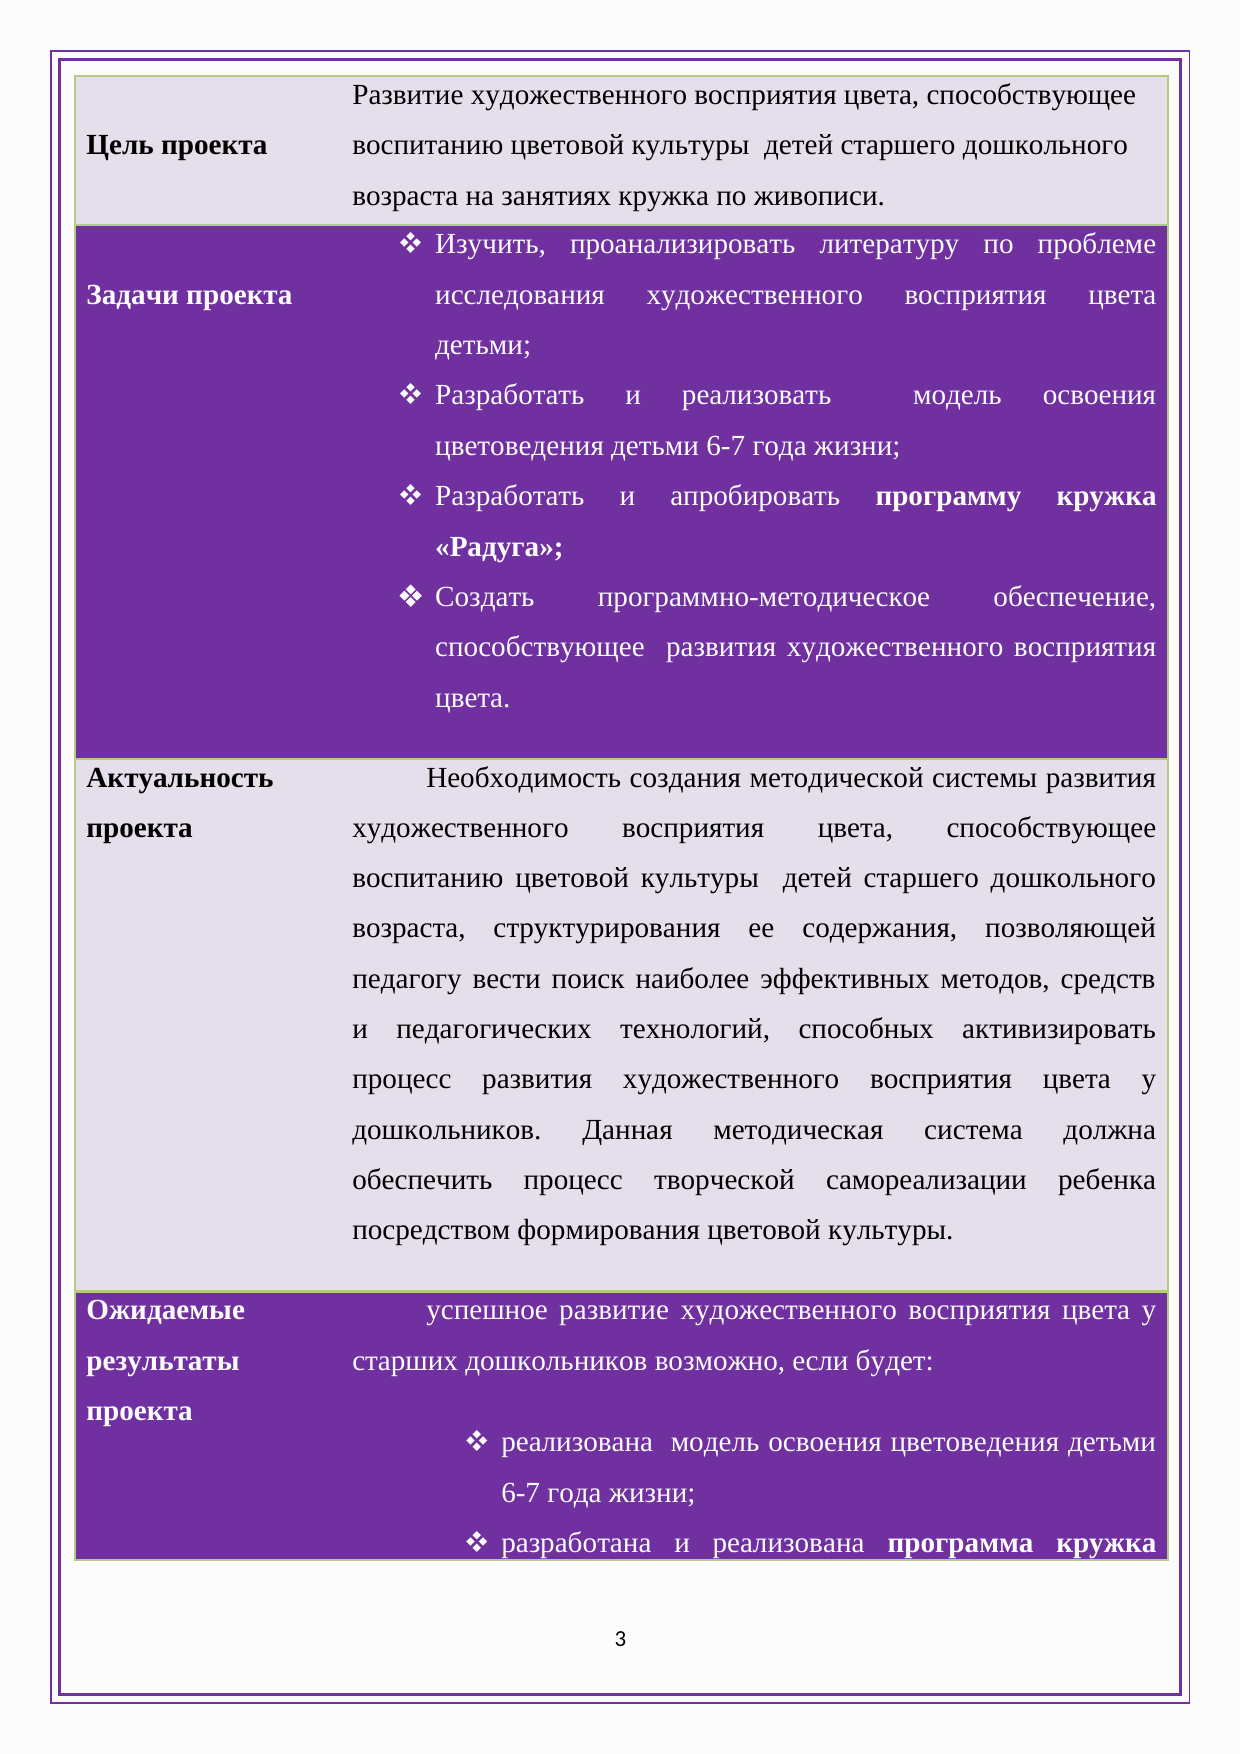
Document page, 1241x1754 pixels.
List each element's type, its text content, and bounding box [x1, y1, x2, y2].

table_cell Необходимость создания методической системы развития художественного восприятия цвета, способствующее воспитанию цветовой культуры детей старшего дошкольного возраста, структурирования ее содержания, позволяющей педагогу вести поиск наиболее эффективных методов, средств и педагогических технологий, способных активизировать процесс развития художественного восприятия цвета у дошкольников. Данная методическая система должна обеспечить процесс творческой самореализации ребенка посредством формирования цветовой культуры. [341, 760, 1167, 1290]
table_cell Цель проекта [76, 77, 341, 224]
table_cell Актуальность проекта [76, 760, 341, 1290]
table_cell Развитие художественного восприятия цвета, способствующее воспитанию цветовой культуры детей старшего дошкольного возраста на занятиях кружка по живописи. [341, 77, 1167, 224]
table_cell Изучить, проанализировать литературу по проблеме исследования художественного восприятия цвета детьми; Разработать и реализовать модель освоения цветоведения детьми 6-7 года жизни; Разработать и апробировать программу кружка «Радуга»; Создать программно-методическое обеспечение, способствующее развития художественного восприятия цвета. [341, 226, 1167, 758]
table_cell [341, 1293, 1167, 1559]
table_cell Задачи проекта [76, 226, 341, 758]
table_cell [76, 1293, 341, 1559]
